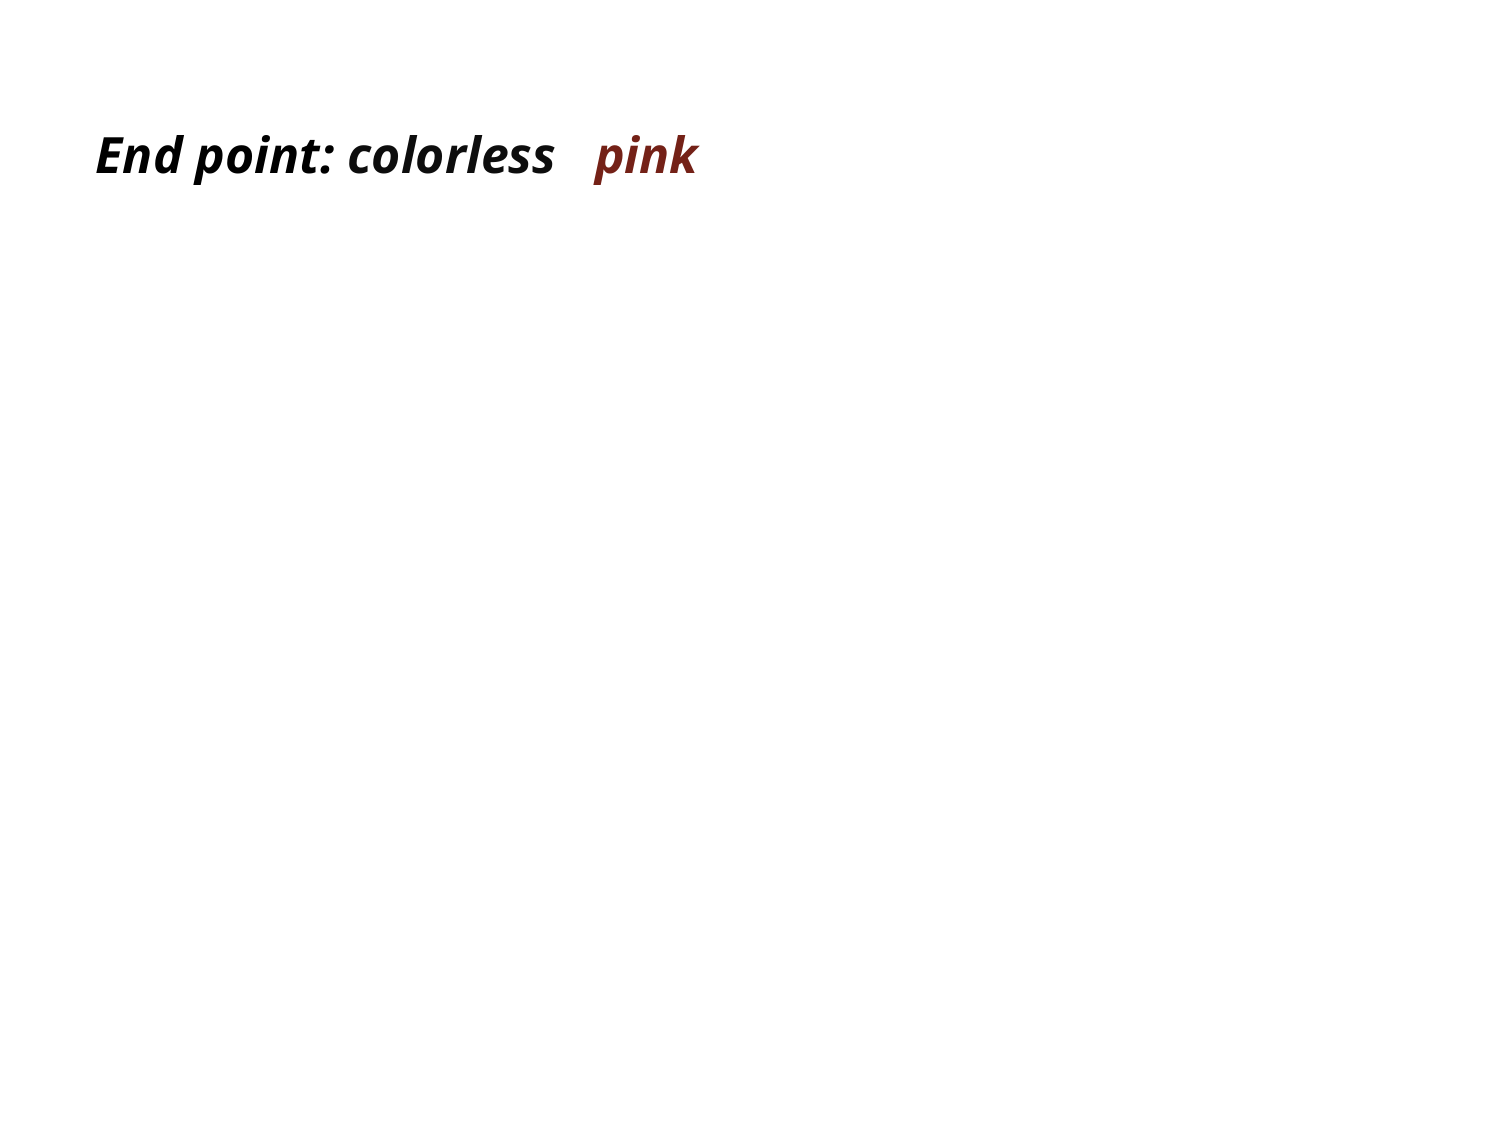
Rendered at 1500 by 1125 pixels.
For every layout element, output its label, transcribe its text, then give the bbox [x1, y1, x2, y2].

text End point: colorless pink [96, 119, 1500, 188]
